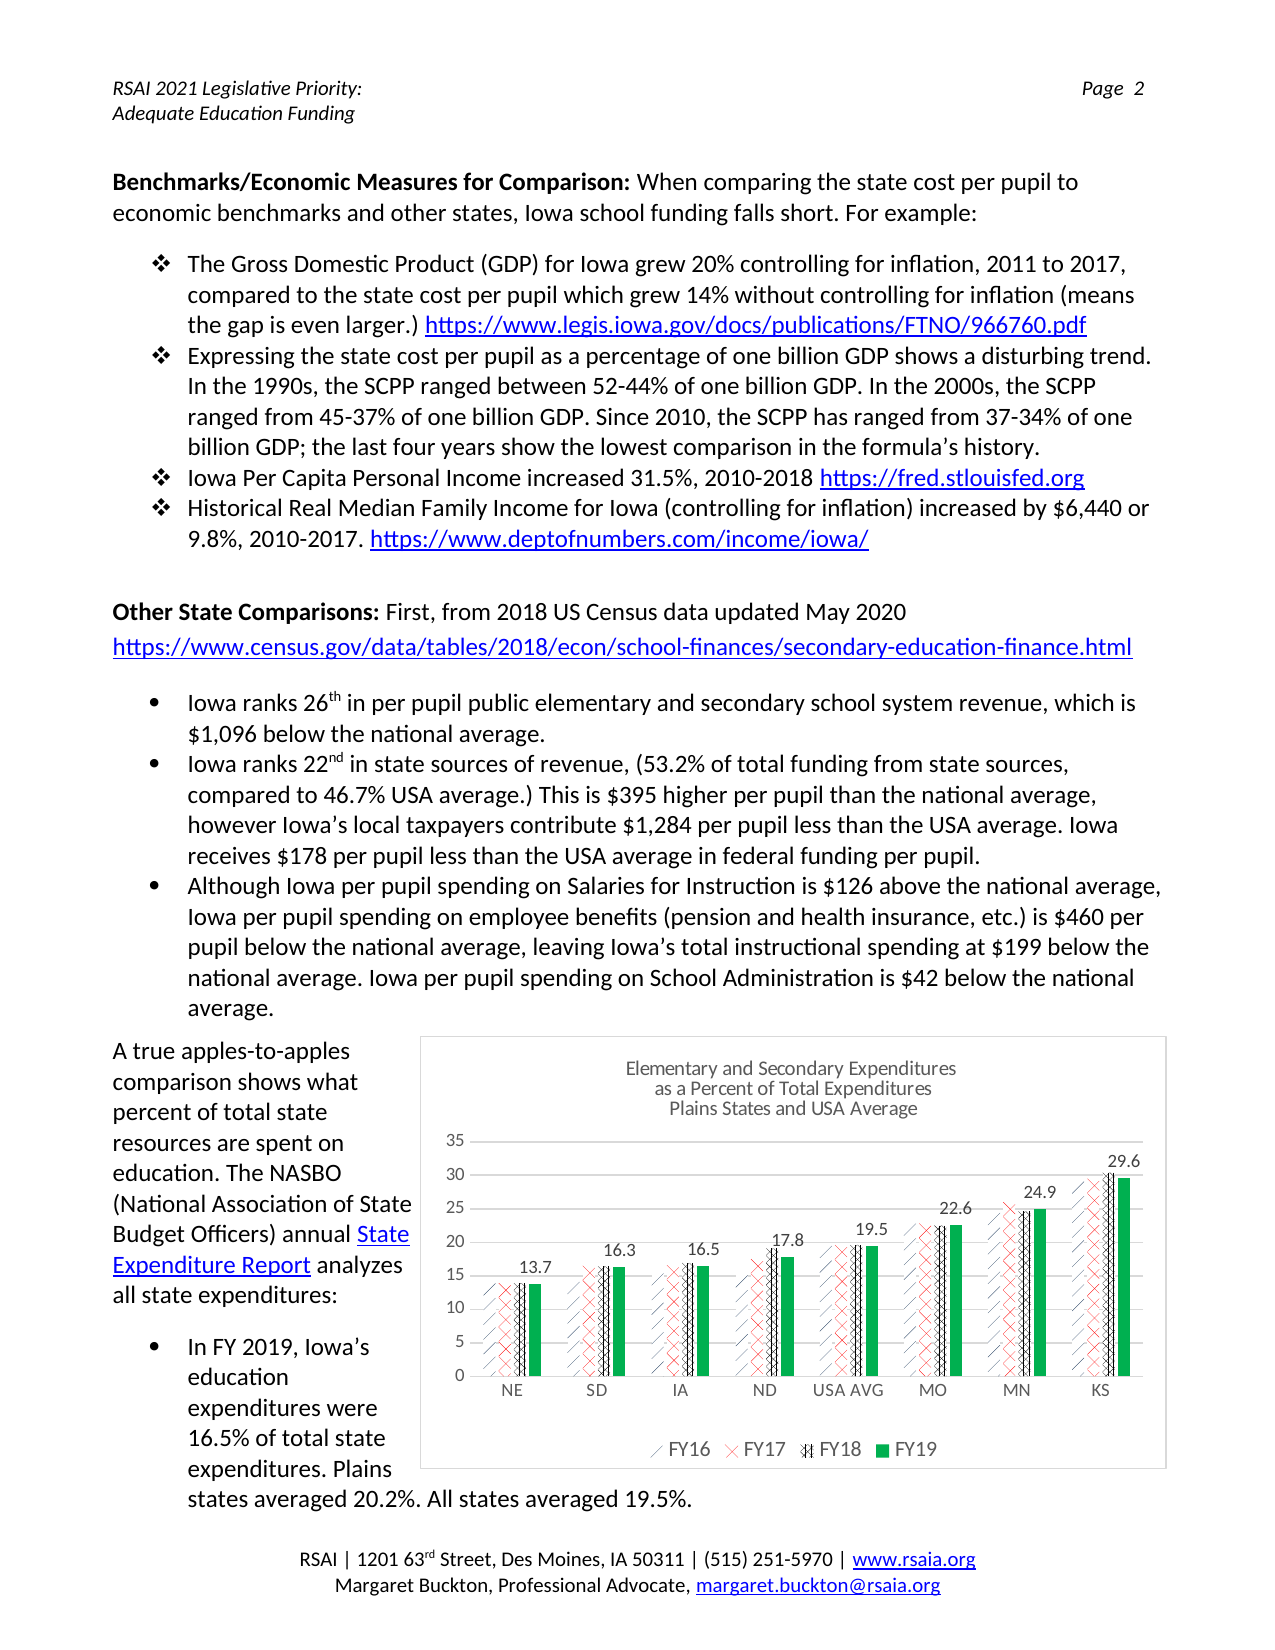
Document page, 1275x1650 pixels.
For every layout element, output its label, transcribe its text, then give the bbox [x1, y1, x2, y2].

list Historical Real Median Family Income for Iowa (controlling for inflation) increased by $6,440 or 9.8%, 2010-2017. https://www.deptofnumbers.com/income/iowa/ [150, 492, 1162, 553]
text Benchmarks/Economic Measures for Comparison: When comparing the state cost per pupil to economic benchmarks and other states, Iowa school funding falls short. For example: [112, 166, 1162, 227]
list The Gross Domestic Product (GDP) for Iowa grew 20% controlling for inflation, 2011 to 2017, compared to the state cost per pupil which grew 14% without controlling for inflation (means the gap is even larger.) https://www.legis.iowa.gov/docs/publications/FTNO/966760.pdf [150, 248, 1162, 340]
list Expressing the state cost per pupil as a percentage of one billion GDP shows a disturbing trend. In the 1990s, the SCPP ranged between 52-44% of one billion GDP. In the 2000s, the SCPP ranged from 45-37% of one billion GDP. Since 2010, the SCPP has ranged from 37-34% of one billion GDP; the last four years show the lowest comparison in the formula’s history. [150, 340, 1162, 462]
list Iowa Per Capita Personal Income increased 31.5%, 2010-2018 https://fred.stlouisfed.org [150, 462, 1162, 492]
list Although Iowa per pupil spending on Salaries for Instruction is $126 above the national average, Iowa per pupil spending on employee benefits (pension and health insurance, etc.) is $460 per pupil below the national average, leaving Iowa’s total instructional spending at $199 below the national average. Iowa per pupil spending on School Administration is $42 below the national average. [150, 870, 1162, 1023]
list In FY 2019, Iowa’s education expenditures were 16.5% of total state expenditures. Plains states averaged 20.2%. All states averaged 19.5%. [150, 1331, 1162, 1514]
list Iowa ranks 22nd in state sources of revenue, (53.2% of total funding from state sources, compared to 46.7% USA average.) This is $395 higher per pupil than the national average, however Iowa’s local taxpayers contribute $1,284 per pupil less than the USA average. Iowa receives $178 per pupil less than the USA average in federal funding per pupil. [150, 748, 1162, 870]
text A true apples-to-apples comparison shows what percent of total state resources are spent on education. The NASBO (National Association of State Budget Officers) annual State Expenditure Report analyzes all state expenditures: [112, 1036, 420, 1310]
list Iowa ranks 26th in per pupil public elementary and secondary school system revenue, which is $1,096 below the national average. [150, 687, 1162, 748]
text Other State Comparisons: First, from 2018 US Census data updated May 2020 https://www.census.gov/data/tables/2018/econ/school-finances/secondary-education-finance.html [112, 596, 1162, 662]
